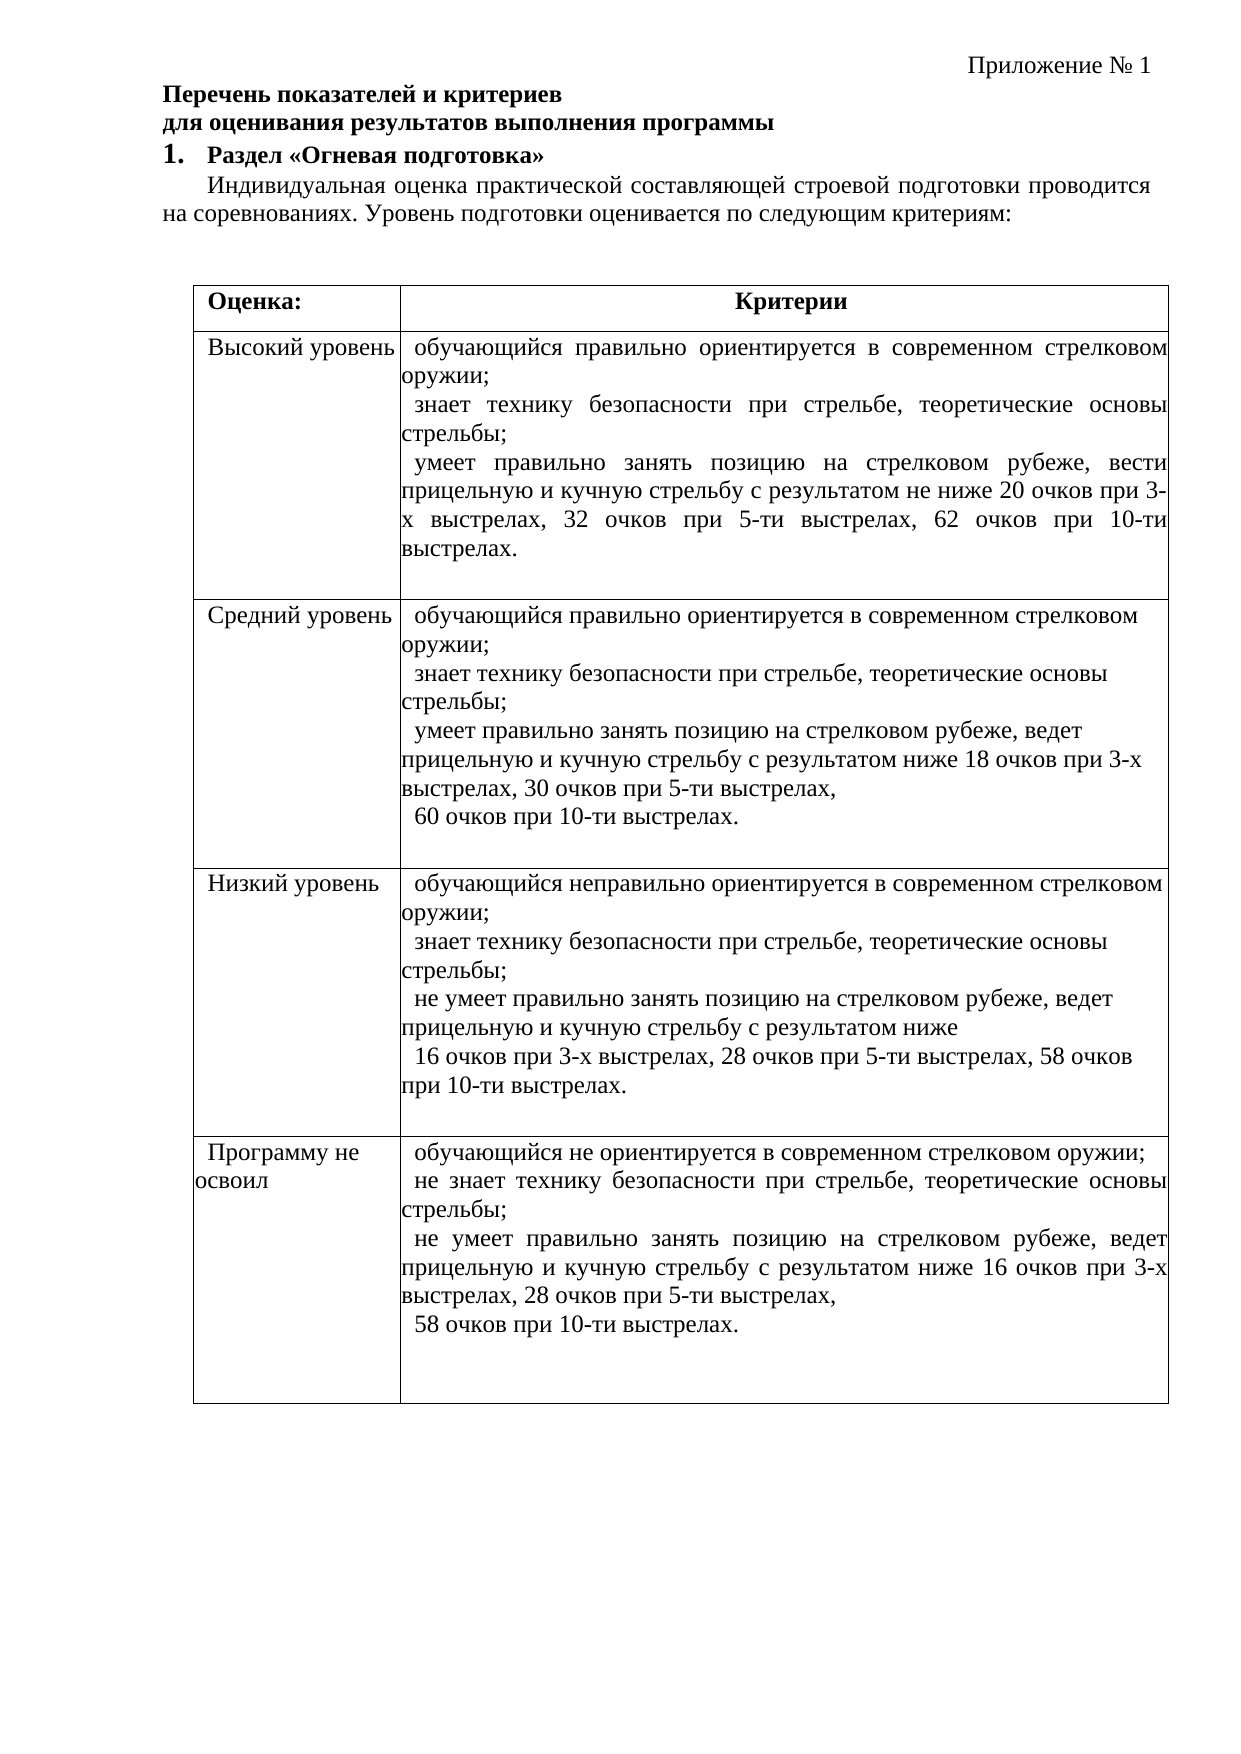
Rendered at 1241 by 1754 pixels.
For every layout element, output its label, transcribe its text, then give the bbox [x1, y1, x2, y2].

text Индивидуальная оценка практической составляющей строевой подготовки проводится на соревнованиях. Уровень подготовки оценивается по следующим критериям: [162, 170, 1151, 227]
table_cell обучающийся неправильно ориентируется в современном стрелковом оружии; знает технику безопасности при стрельбе, теоретические основы стрельбы; не умеет правильно занять позицию на стрелковом рубеже, ведет прицельную и кучную стрельбу с результатом ниже 16 очков при 3-х выстрелах, 28 очков при 5-ти выстрелах, 58 очков при 10-ти выстрелах. [401, 869, 1168, 1136]
table_cell обучающийся правильно ориентируется в современном стрелковом оружии; знает технику безопасности при стрельбе, теоретические основы стрельбы; умеет правильно занять позицию на стрелковом рубеже, вести прицельную и кучную стрельбу с результатом не ниже 20 очков при 3-х выстрелах, 32 очков при 5-ти выстрелах, 62 очков при 10-ти выстрелах. [401, 332, 1168, 599]
table_cell обучающийся не ориентируется в современном стрелковом оружии; не знает технику безопасности при стрельбе, теоретические основы стрельбы; не умеет правильно занять позицию на стрелковом рубеже, ведет прицельную и кучную стрельбу с результатом ниже 16 очков при 3-х выстрелах, 28 очков при 5-ти выстрелах, 58 очков при 10-ти выстрелах. [401, 1137, 1168, 1403]
subtitle Перечень показателей и критериев [162, 79, 1151, 107]
table_cell Программу не освоил [194, 1137, 400, 1403]
table_header Критерии [401, 286, 1168, 331]
subtitle Раздел «Огневая подготовка» [162, 136, 1151, 170]
text для оценивания результатов выполнения программы [162, 107, 1151, 136]
table_cell Низкий уровень [194, 869, 400, 1136]
table_header Оценка: [194, 286, 400, 331]
table_cell обучающийся правильно ориентируется в современном стрелковом оружии; знает технику безопасности при стрельбе, теоретические основы стрельбы; умеет правильно занять позицию на стрелковом рубеже, ведет прицельную и кучную стрельбу с результатом ниже 18 очков при 3-х выстрелах, 30 очков при 5-ти выстрелах, 60 очков при 10-ти выстрелах. [401, 600, 1168, 867]
table_cell Средний уровень [194, 600, 400, 867]
text Приложение № 1 [162, 50, 1151, 79]
table_cell Высокий уровень [194, 332, 400, 599]
